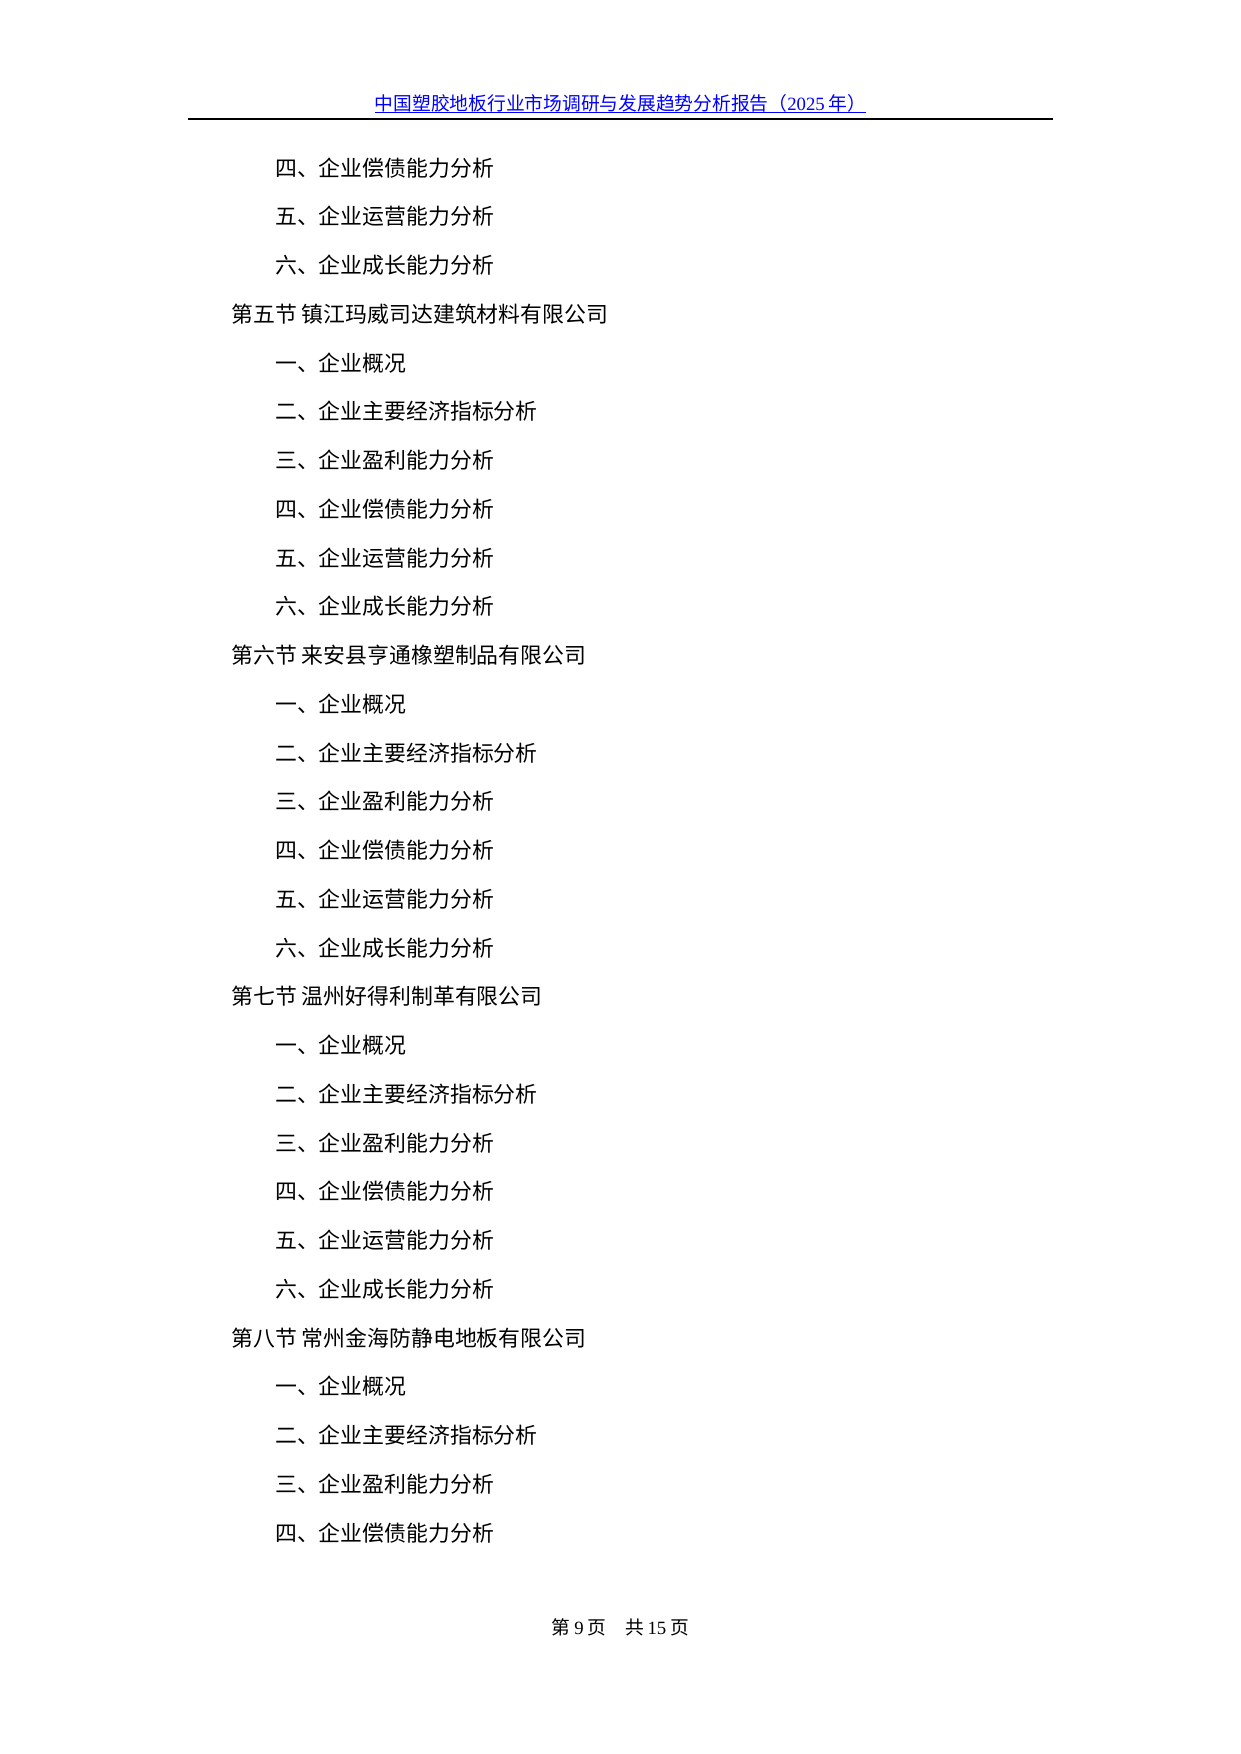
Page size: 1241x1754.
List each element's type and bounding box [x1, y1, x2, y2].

text [187, 150, 1053, 1548]
